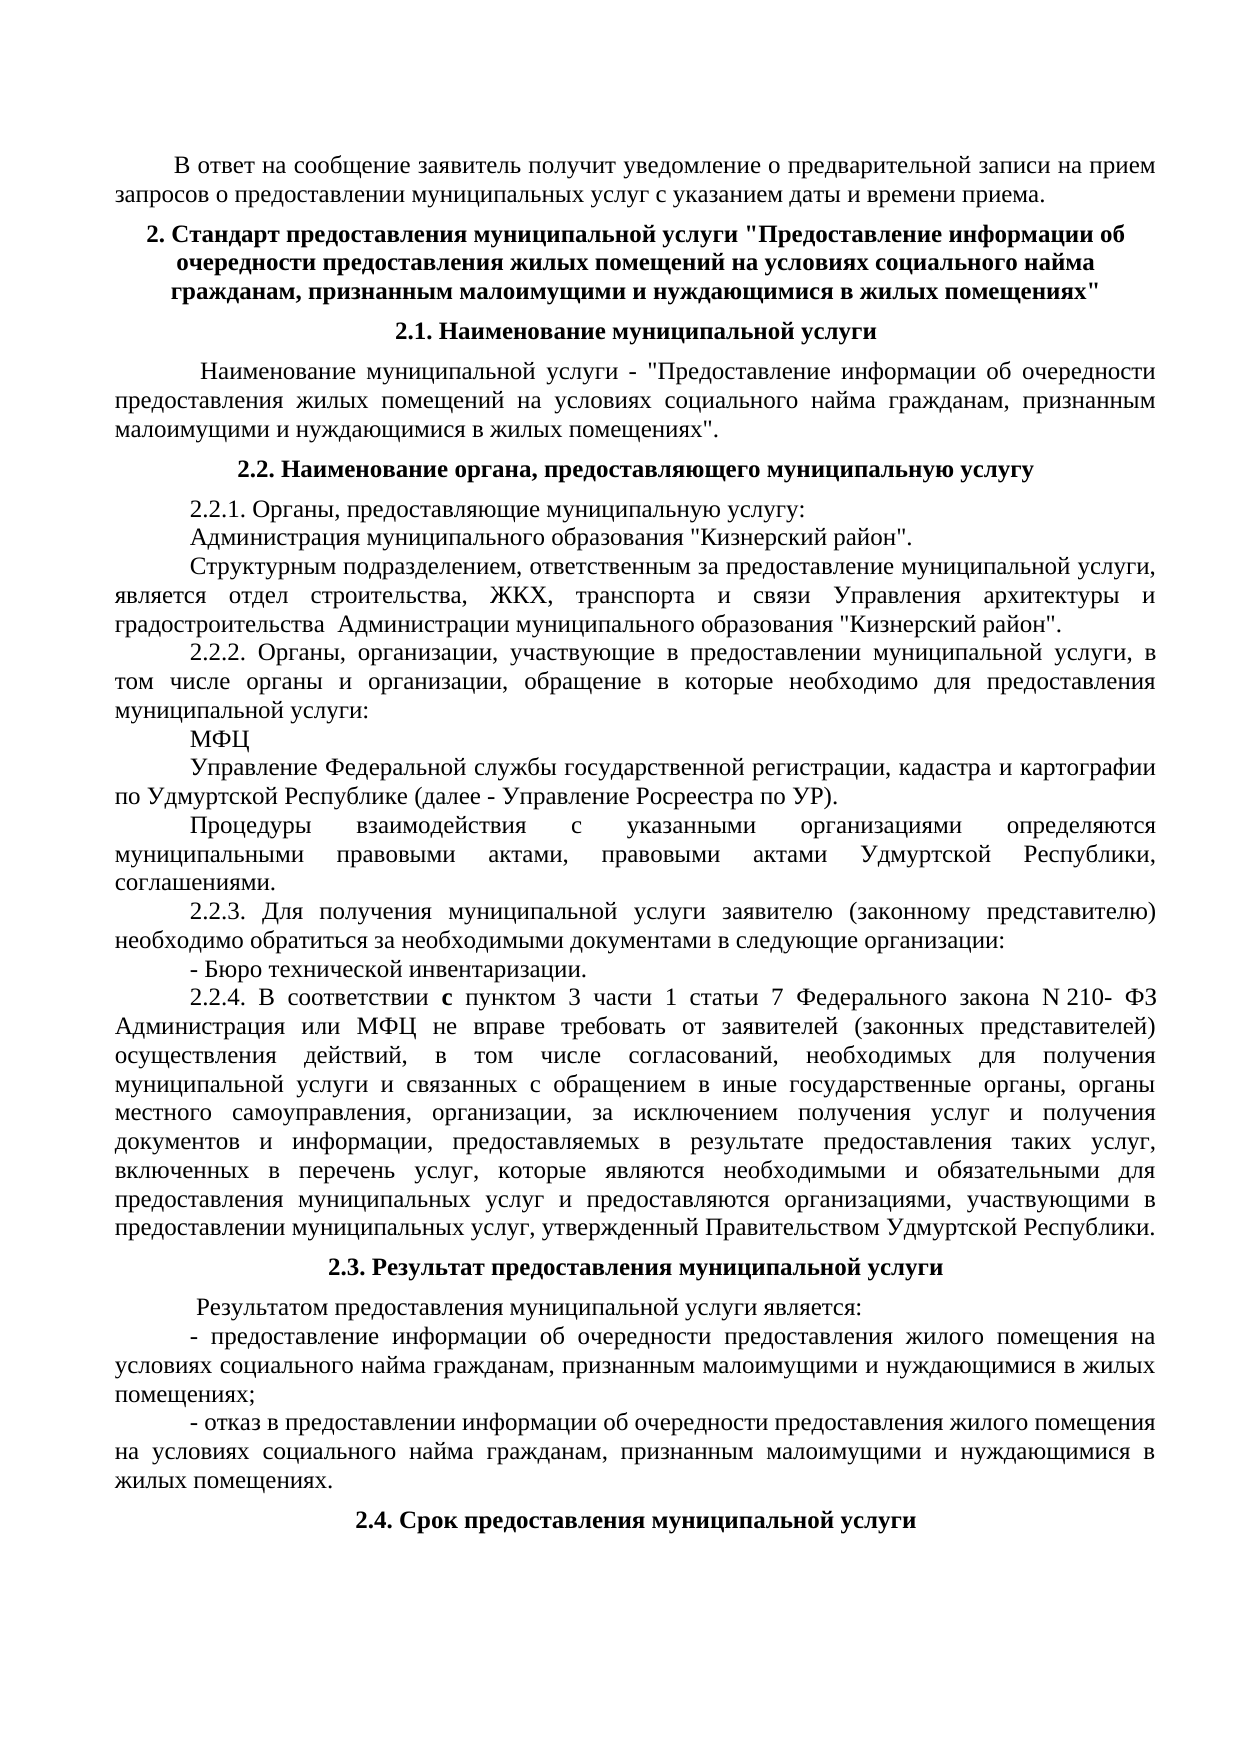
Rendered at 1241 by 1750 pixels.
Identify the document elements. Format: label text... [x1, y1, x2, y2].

text - Бюро технической инвентаризации. [114, 954, 1157, 982]
text В ответ на сообщение заявитель получит уведомление о предварительной записи на прием запросов о предоставлении муниципальных услуг с указанием даты и времени приема. [114, 150, 1157, 207]
text Управление Федеральной службы государственной регистрации, кадастра и картографии по Удмуртской Республике (далее - Управление Росреестра по УР). [114, 752, 1157, 810]
subtitle 2.2. Наименование органа, предоставляющего муниципальную услугу [114, 454, 1157, 482]
subtitle 2.1. Наименование муниципальной услуги [114, 316, 1157, 345]
text - предоставление информации об очередности предоставления жилого помещения на условиях социального найма гражданам, признанным малоимущими и нуждающимися в жилых помещениях; [114, 1321, 1157, 1407]
subtitle 2.4. Срок предоставления муниципальной услуги [114, 1505, 1157, 1534]
text - отказ в предоставлении информации об очередности предоставления жилого помещения на условиях социального найма гражданам, признанным малоимущими и нуждающимися в жилых помещениях. [114, 1407, 1157, 1494]
text 2.2.2. Органы, организации, участвующие в предоставлении муниципальной услуги, в том числе органы и организации, обращение в которые необходимо для предоставления муниципальной услуги: [114, 637, 1157, 724]
text Результатом предоставления муниципальной услуги является: [114, 1292, 1157, 1321]
text Администрация муниципального образования "Кизнерский район". [114, 522, 1157, 551]
text МФЦ [114, 724, 1157, 752]
text 2.2.4. В соответствии с пунктом 3 части 1 статьи 7 Федерального закона N 210- ФЗ Администрация или МФЦ не вправе требовать от заявителей (законных представителей) осуществления действий, в том числе согласований, необходимых для получения муниципальной услуги и связанных с обращением в иные государственные органы, органы местного самоуправления, организации, за исключением получения услуг и получения документов и информации, предоставляемых в результате предоставления таких услуг, включенных в перечень услуг, которые являются необходимыми и обязательными для предоставления муниципальных услуг и предоставляются организациями, участвующими в предоставлении муниципальных услуг, утвержденный Правительством Удмуртской Республики. [114, 982, 1157, 1241]
text 2.2.1. Органы, предоставляющие муниципальную услугу: [114, 494, 1157, 522]
text 2.2.3. Для получения муниципальной услуги заявителю (законному представителю) необходимо обратиться за необходимыми документами в следующие организации: [114, 896, 1157, 954]
text Наименование муниципальной услуги - "Предоставление информации об очередности предоставления жилых помещений на условиях социального найма гражданам, признанным малоимущими и нуждающимися в жилых помещениях". [114, 356, 1157, 442]
subtitle 2.3. Результат предоставления муниципальной услуги [114, 1252, 1157, 1281]
text Процедуры взаимодействия с указанными организациями определяются муниципальными правовыми актами, правовыми актами Удмуртской Республики, соглашениями. [114, 810, 1157, 896]
subtitle 2. Стандарт предоставления муниципальной услуги "Предоставление информации об очередности предоставления жилых помещений на условиях социального найма гражданам, признанным малоимущими и нуждающимися в жилых помещениях" [114, 219, 1157, 305]
text Структурным подразделением, ответственным за предоставление муниципальной услуги, является отдел строительства, ЖКХ, транспорта и связи Управления архитектуры и градостроительства Администрации муниципального образования "Кизнерский район". [114, 551, 1157, 637]
